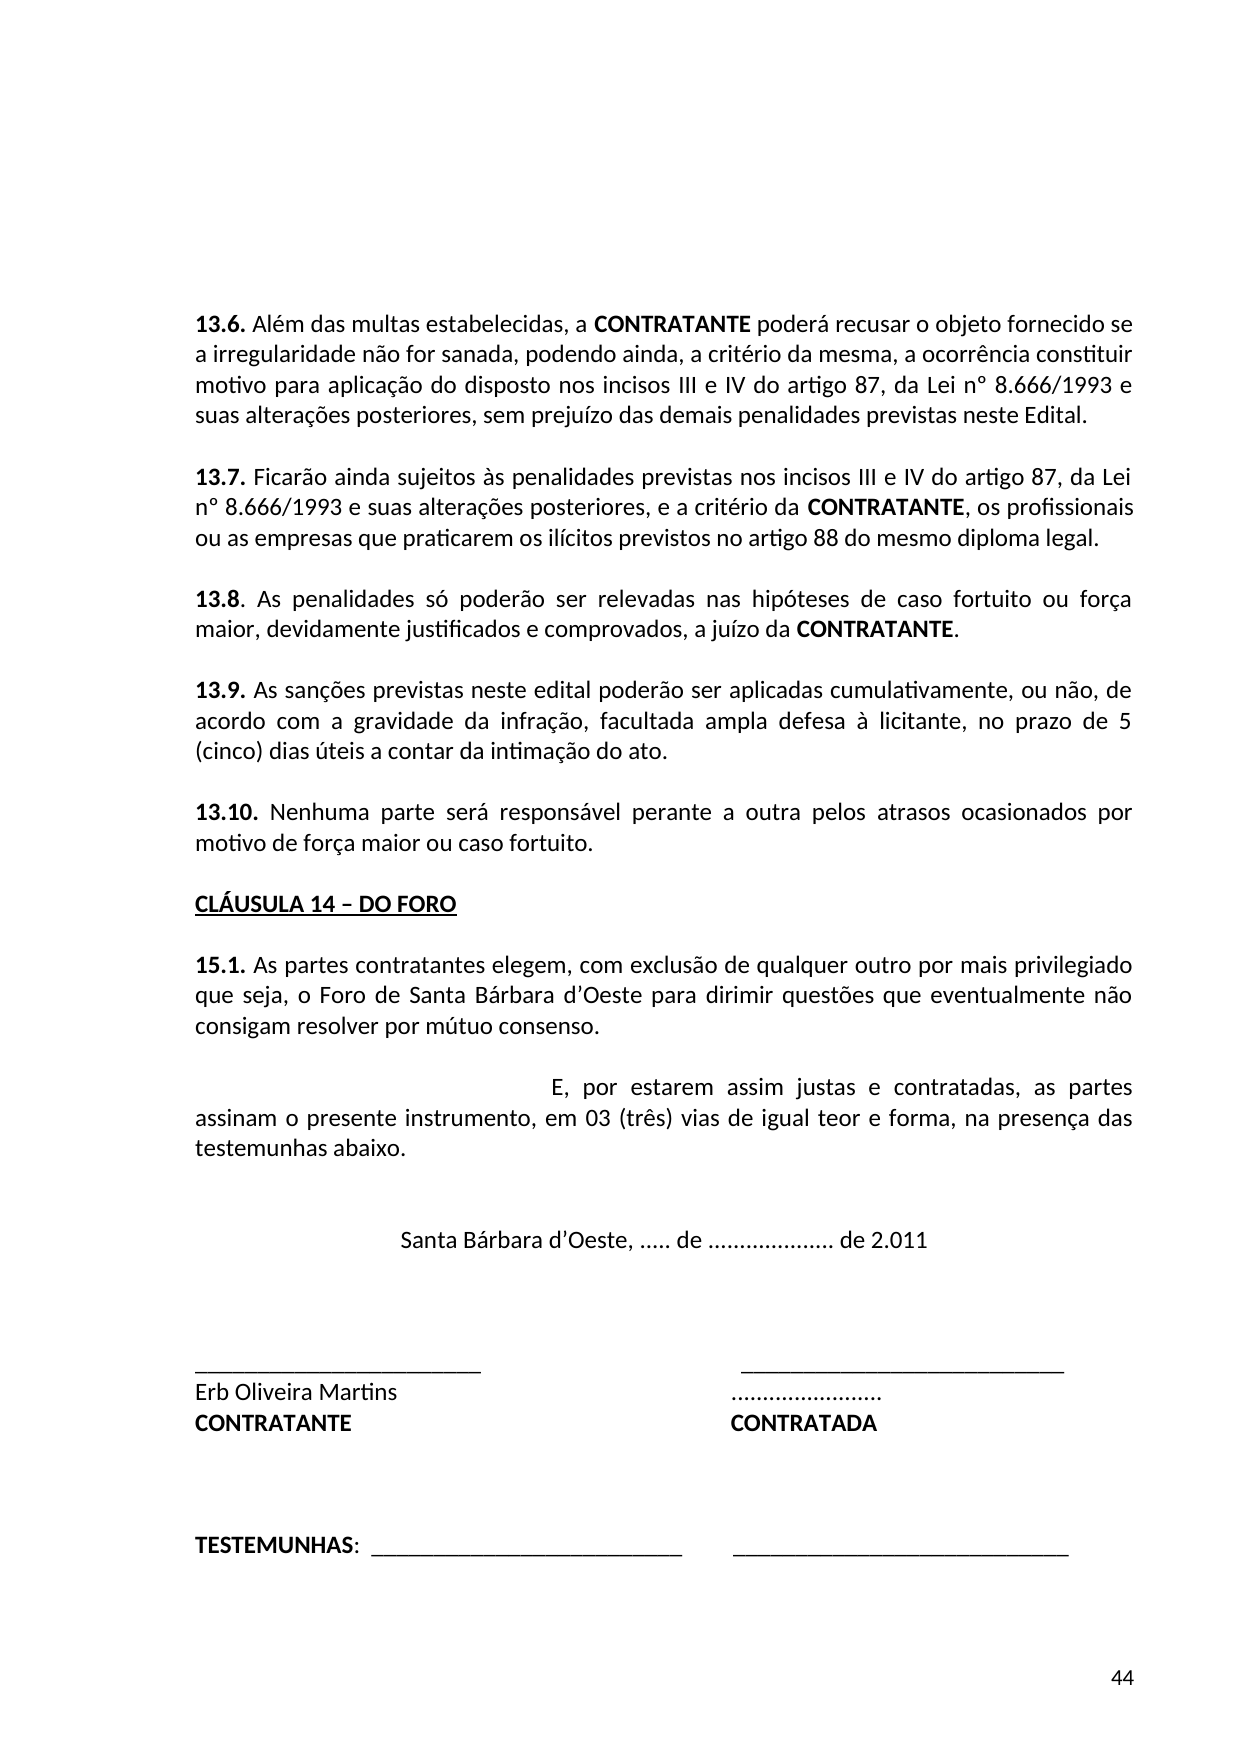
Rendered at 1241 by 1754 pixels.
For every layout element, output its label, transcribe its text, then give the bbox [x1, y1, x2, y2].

text Santa Bárbara d’Oeste, ..... de .................... de 2.011 [195, 1224, 1134, 1254]
text Erb Oliveira Martins ........................ [195, 1376, 1134, 1407]
text 13.8. As penalidades só poderão ser relevadas nas hipóteses de caso fortuito ou força maior, devidamente justificados e comprovados, a juízo da CONTRATANTE. [195, 583, 1134, 644]
text 13.10. Nenhuma parte será responsável perante a outra pelos atrasos ocasionados por motivo de força maior ou caso fortuito. [195, 796, 1134, 857]
text 15.1. As partes contratantes elegem, com exclusão de qualquer outro por mais privilegiado que seja, o Foro de Santa Bárbara d’Oeste para dirimir questões que eventualmente não consigam resolver por mútuo consenso. [195, 949, 1134, 1041]
text 13.7. Ficarão ainda sujeitos às penalidades previstas nos incisos III e IV do artigo 87, da Lei nº 8.666/1993 e suas alterações posteriores, e a critério da CONTRATANTE, os profissionais ou as empresas que praticarem os ilícitos previstos no artigo 88 do mesmo diploma legal. [195, 461, 1134, 552]
text _______________________ __________________________ [195, 1346, 1134, 1376]
text TESTEMUNHAS: _________________________ ___________________________ [195, 1529, 1129, 1559]
text CLÁUSULA 14 – DO FORO [195, 888, 1134, 918]
text 13.9. As sanções previstas neste edital poderão ser aplicadas cumulativamente, ou não, de acordo com a gravidade da infração, facultada ampla defesa à licitante, no prazo de 5 (cinco) dias úteis a contar da intimação do ato. [195, 674, 1134, 766]
text 13.6. Além das multas estabelecidas, a CONTRATANTE poderá recusar o objeto fornecido se a irregularidade não for sanada, podendo ainda, a critério da mesma, a ocorrência constituir motivo para aplicação do disposto nos incisos III e IV do artigo 87, da Lei nº 8.666/1993 e suas alterações posteriores, sem prejuízo das demais penalidades previstas neste Edital. [195, 308, 1134, 430]
text CONTRATANTE CONTRATADA [195, 1407, 1134, 1437]
text E, por estarem assim justas e contratadas, as partes assinam o presente instrumento, em 03 (três) vias de igual teor e forma, na presença das testemunhas abaixo. [195, 1071, 1134, 1163]
